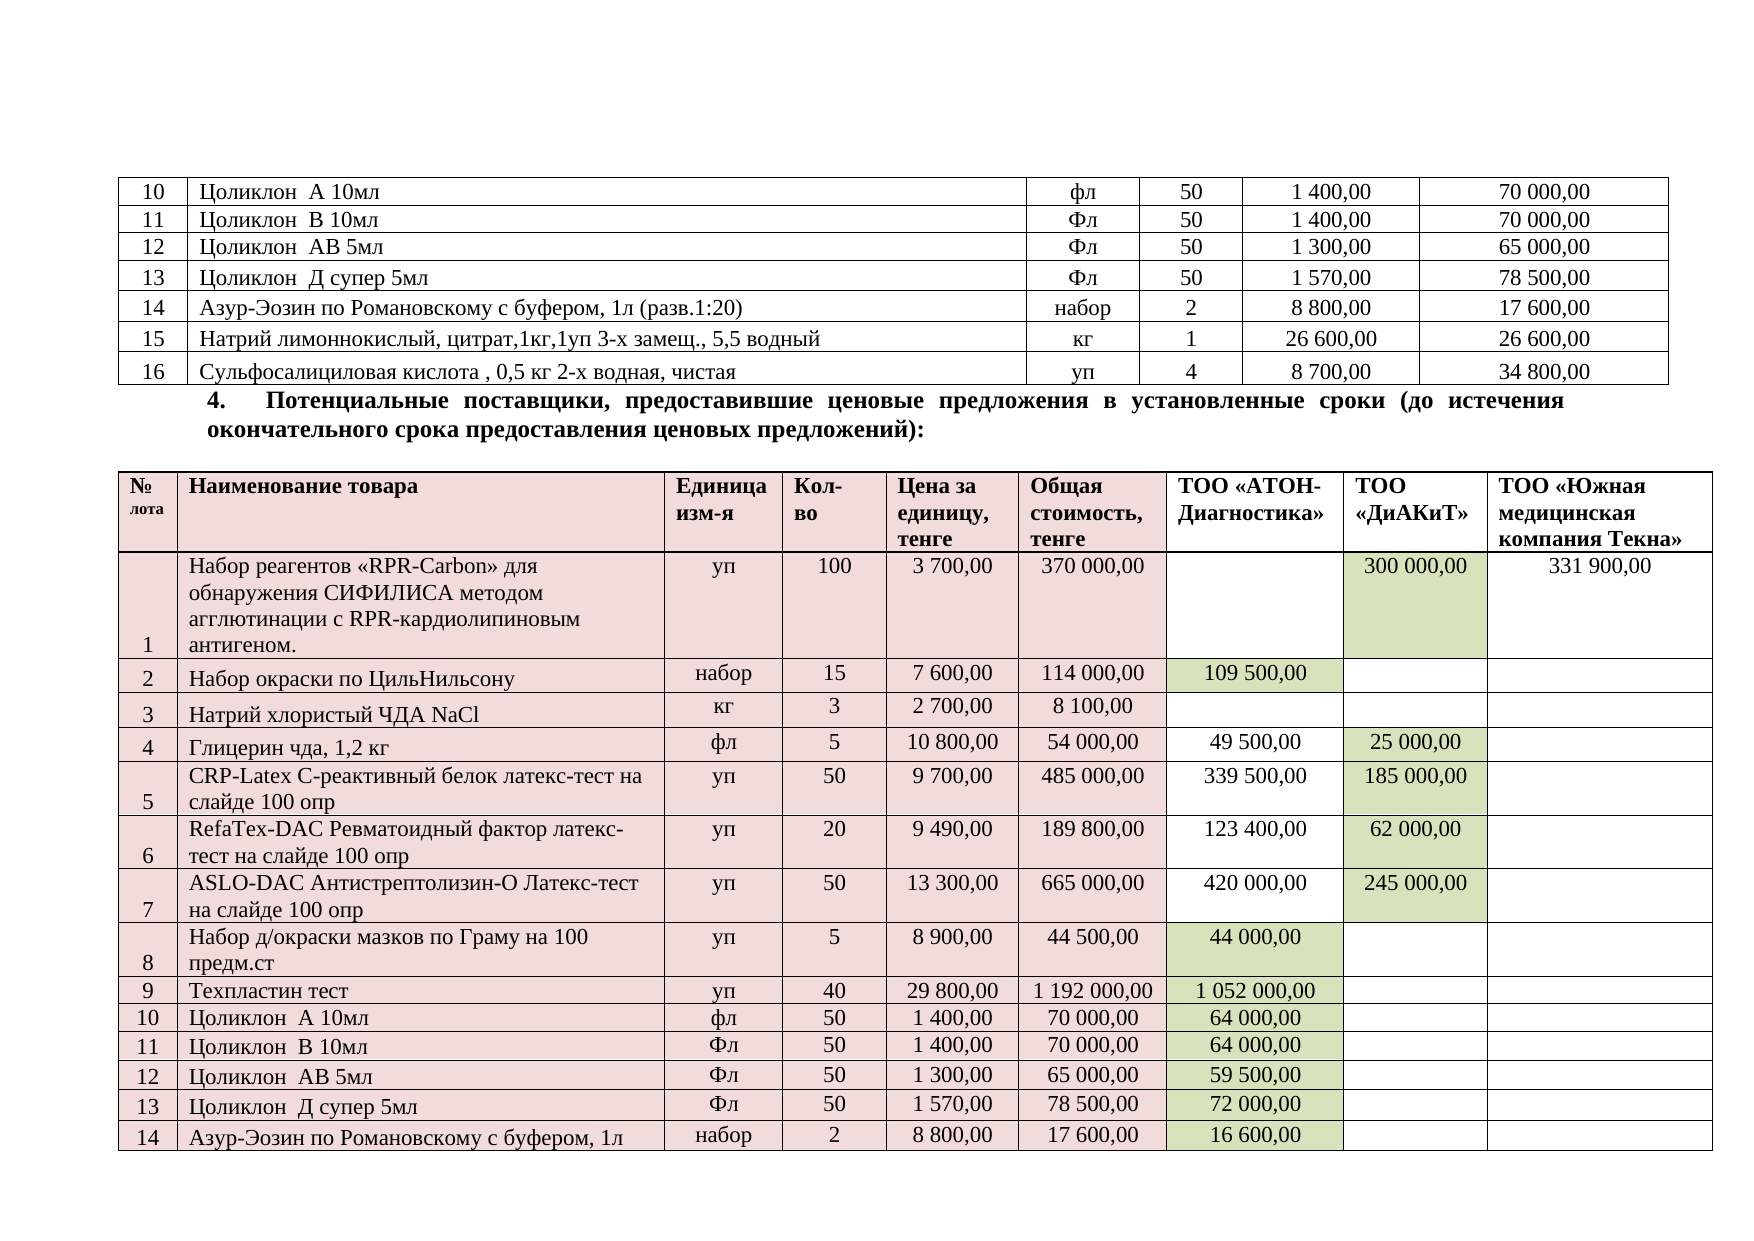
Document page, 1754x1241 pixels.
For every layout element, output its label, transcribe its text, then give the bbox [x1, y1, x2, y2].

table_cell [1488, 1090, 1712, 1120]
table_cell 9 490,00 [887, 816, 1018, 868]
table_cell 1 400,00 [1243, 178, 1419, 204]
table_cell фл [665, 728, 782, 761]
table_cell 50 [783, 762, 886, 814]
table_cell [1488, 816, 1712, 868]
table_cell Цоликлон Д супер 5мл [178, 1090, 664, 1120]
table_cell набор [665, 659, 782, 692]
table_header Наименование товара [178, 473, 664, 551]
table_cell Фл [665, 1061, 782, 1089]
table_cell 420 000,00 [1167, 869, 1343, 922]
table_cell 49 500,00 [1167, 728, 1343, 761]
table_cell [1167, 693, 1343, 727]
table_cell 4 [119, 728, 177, 761]
table_cell уп [1027, 352, 1139, 384]
table_cell Фл [1027, 261, 1139, 290]
table_cell RefaTex-DAC Ревматоидный фактор латекс-тест на слайде 100 опр [178, 816, 664, 868]
table_cell 485 000,00 [1019, 762, 1166, 814]
table_cell 1 [1140, 322, 1242, 351]
table_cell 7 [119, 869, 177, 922]
table_cell 100 [783, 553, 886, 658]
table_cell [1488, 659, 1712, 692]
table_cell 17 600,00 [1019, 1121, 1166, 1150]
table_cell Натрий лимоннокислый, цитрат,1кг,1уп 3-х замещ., 5,5 водный [188, 322, 1026, 351]
table_cell 3 [783, 693, 886, 727]
table_cell 70 000,00 [1420, 178, 1668, 204]
table_cell [1344, 923, 1487, 976]
table_cell 1 570,00 [1243, 261, 1419, 290]
table_cell 109 500,00 [1167, 659, 1343, 692]
table_cell [1344, 977, 1487, 1003]
table_cell 13 [119, 1090, 177, 1120]
table_cell 1 192 000,00 [1019, 977, 1166, 1003]
table_cell 50 [1140, 261, 1242, 290]
table_cell Сульфосалициловая кислота , 0,5 кг 2-х водная, чистая [188, 352, 1026, 384]
table_cell [1488, 762, 1712, 814]
table_cell 11 [119, 1032, 177, 1059]
table_cell 44 500,00 [1019, 923, 1166, 976]
table_cell 70 000,00 [1019, 1032, 1166, 1059]
table_cell [1488, 693, 1712, 727]
table_cell 13 300,00 [887, 869, 1018, 922]
list Потенциальные поставщики, предоставившие ценовые предложения в установленные сроки (до истечения окончательного срока предоставления ценовых предложений): [207, 385, 1565, 443]
table_cell фл [1027, 178, 1139, 204]
table_cell 50 [783, 1032, 886, 1059]
table_cell 4 [1140, 352, 1242, 384]
table_cell 15 [119, 322, 187, 351]
table_cell Натрий хлористый ЧДА NaCl [178, 693, 664, 727]
table_cell 11 [119, 206, 187, 232]
table_cell [1344, 1004, 1487, 1031]
table_cell Азур-Эозин по Романовскому с буфером, 1л (разв.1:20) [188, 291, 1026, 321]
table_cell 8 100,00 [1019, 693, 1166, 727]
table_cell Цоликлон А 10мл [178, 1004, 664, 1031]
table_cell 1 [119, 553, 177, 658]
table_cell 50 [1140, 233, 1242, 260]
table_cell 1 300,00 [887, 1061, 1018, 1089]
table_cell 70 000,00 [1420, 206, 1668, 232]
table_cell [178, 1121, 664, 1150]
table_cell Цоликлон В 10мл [178, 1032, 664, 1059]
table_cell 29 800,00 [887, 977, 1018, 1003]
table_cell 10 800,00 [887, 728, 1018, 761]
table_cell [1488, 728, 1712, 761]
table_cell Фл [1027, 206, 1139, 232]
table_cell 65 000,00 [1420, 233, 1668, 260]
table_cell уп [665, 977, 782, 1003]
table_cell 13 [119, 261, 187, 290]
table_cell 12 [119, 233, 187, 260]
table_cell Набор д/окраски мазков по Граму на 100 предм.ст [178, 923, 664, 976]
table_cell [1344, 693, 1487, 727]
table_cell 6 [119, 816, 177, 868]
table_cell Набор реагентов «RPR-Carbon» для обнаружения СИФИЛИСА методом агглютинации с RPR-кардиолипиновым антигеном. [178, 553, 664, 658]
table_cell 65 000,00 [1019, 1061, 1166, 1089]
table_cell 8 800,00 [1243, 291, 1419, 321]
table_cell 10 [119, 178, 187, 204]
table_cell 64 000,00 [1167, 1004, 1343, 1031]
table_cell уп [665, 762, 782, 814]
table_cell 245 000,00 [1344, 869, 1487, 922]
table_cell 1 400,00 [1243, 206, 1419, 232]
table_cell 331 900,00 [1488, 553, 1712, 658]
table_cell 14 [119, 1121, 177, 1150]
table_cell 14 [119, 291, 187, 321]
table_cell 5 [119, 762, 177, 814]
table_cell 9 [119, 977, 177, 1003]
table_cell 2 [1140, 291, 1242, 321]
table_cell Цоликлон В 10мл [188, 206, 1026, 232]
table_cell кг [1027, 322, 1139, 351]
table_cell [1488, 1121, 1712, 1150]
table_cell Фл [665, 1090, 782, 1120]
table_cell 5 [783, 923, 886, 976]
table_cell Техпластин тест [178, 977, 664, 1003]
table_cell 7 600,00 [887, 659, 1018, 692]
table_cell 44 000,00 [1167, 923, 1343, 976]
table_cell [1488, 1004, 1712, 1031]
table_cell 72 000,00 [1167, 1090, 1343, 1120]
table_cell 78 500,00 [1420, 261, 1668, 290]
table_cell набор [665, 1121, 782, 1150]
table_header Кол- во [783, 473, 886, 551]
table_cell 70 000,00 [1019, 1004, 1166, 1031]
table_cell 339 500,00 [1167, 762, 1343, 814]
table_cell 50 [1140, 206, 1242, 232]
table_cell 16 [119, 352, 187, 384]
table_header № лота [119, 473, 177, 551]
table_cell Цоликлон А 10мл [188, 178, 1026, 204]
table_cell 20 [783, 816, 886, 868]
table_cell 1 570,00 [887, 1090, 1018, 1120]
table_cell 54 000,00 [1019, 728, 1166, 761]
table_cell 8 700,00 [1243, 352, 1419, 384]
table_cell [1344, 1121, 1487, 1150]
table_cell 50 [783, 1061, 886, 1089]
table_cell 50 [783, 869, 886, 922]
table_cell 78 500,00 [1019, 1090, 1166, 1120]
table_cell 1 400,00 [887, 1004, 1018, 1031]
table_header Цена за единицу, тенге [887, 473, 1018, 551]
table_cell 1 052 000,00 [1167, 977, 1343, 1003]
table_cell 8 800,00 [887, 1121, 1018, 1150]
table_cell CRP-Latex С-реактивный белок латекс-тест на слайде 100 опр [178, 762, 664, 814]
table_cell 189 800,00 [1019, 816, 1166, 868]
table_cell Фл [1027, 233, 1139, 260]
table_cell 50 [783, 1090, 886, 1120]
table_cell 114 000,00 [1019, 659, 1166, 692]
table_cell Цоликлон Д супер 5мл [188, 261, 1026, 290]
table_cell Фл [665, 1032, 782, 1059]
table_cell 1 300,00 [1243, 233, 1419, 260]
table_cell 300 000,00 [1344, 553, 1487, 658]
table_cell 370 000,00 [1019, 553, 1166, 658]
table_cell Цоликлон АВ 5мл [188, 233, 1026, 260]
table_cell ASLO-DAC Антистрептолизин-О Латекс-тест на слайде 100 опр [178, 869, 664, 922]
table_cell 12 [119, 1061, 177, 1089]
table_header Единица изм-я [665, 473, 782, 551]
table_header Общая стоимость, тенге [1019, 473, 1166, 551]
table_cell [1488, 923, 1712, 976]
table_cell Цоликлон АВ 5мл [178, 1061, 664, 1089]
table_cell уп [665, 923, 782, 976]
table_cell уп [665, 553, 782, 658]
table_cell кг [665, 693, 782, 727]
table_cell 62 000,00 [1344, 816, 1487, 868]
table_cell уп [665, 816, 782, 868]
table_cell [1488, 1032, 1712, 1059]
table_cell 5 [783, 728, 886, 761]
table_cell 50 [1140, 178, 1242, 204]
table_cell 1 400,00 [887, 1032, 1018, 1059]
table_cell 50 [783, 1004, 886, 1031]
table_cell 665 000,00 [1019, 869, 1166, 922]
table_cell [1488, 869, 1712, 922]
table_cell 3 700,00 [887, 553, 1018, 658]
table_cell 25 000,00 [1344, 728, 1487, 761]
table_cell 8 900,00 [887, 923, 1018, 976]
table_cell 123 400,00 [1167, 816, 1343, 868]
table_cell 185 000,00 [1344, 762, 1487, 814]
table_cell 15 [783, 659, 886, 692]
table_cell Набор окраски по ЦильНильсону [178, 659, 664, 692]
table_cell [1167, 553, 1343, 658]
table_cell 9 700,00 [887, 762, 1018, 814]
table_cell 26 600,00 [1243, 322, 1419, 351]
table_header ТОО «Южная медицинская компания Текна» [1488, 473, 1712, 551]
table_cell 40 [783, 977, 886, 1003]
table_cell 8 [119, 923, 177, 976]
table_cell 2 700,00 [887, 693, 1018, 727]
table_header ТОО «АТОН-Диагностика» [1167, 473, 1343, 551]
table_cell набор [1027, 291, 1139, 321]
table_cell 2 [119, 659, 177, 692]
table_cell 34 800,00 [1420, 352, 1668, 384]
table_cell Глицерин чда, 1,2 кг [178, 728, 664, 761]
table_cell [1344, 1090, 1487, 1120]
table_cell [1344, 1061, 1487, 1089]
table_cell 16 600,00 [1167, 1121, 1343, 1150]
table_cell [1344, 1032, 1487, 1059]
table_cell 2 [783, 1121, 886, 1150]
table_cell 64 000,00 [1167, 1032, 1343, 1059]
table_cell [1488, 1061, 1712, 1089]
table_cell 59 500,00 [1167, 1061, 1343, 1089]
table_cell 10 [119, 1004, 177, 1031]
table_cell 17 600,00 [1420, 291, 1668, 321]
table_cell 26 600,00 [1420, 322, 1668, 351]
table_cell 3 [119, 693, 177, 727]
table_cell уп [665, 869, 782, 922]
table_cell [1488, 977, 1712, 1003]
table_header ТОО «ДиАКиТ» [1344, 473, 1487, 551]
table_cell [1344, 659, 1487, 692]
table_cell фл [665, 1004, 782, 1031]
